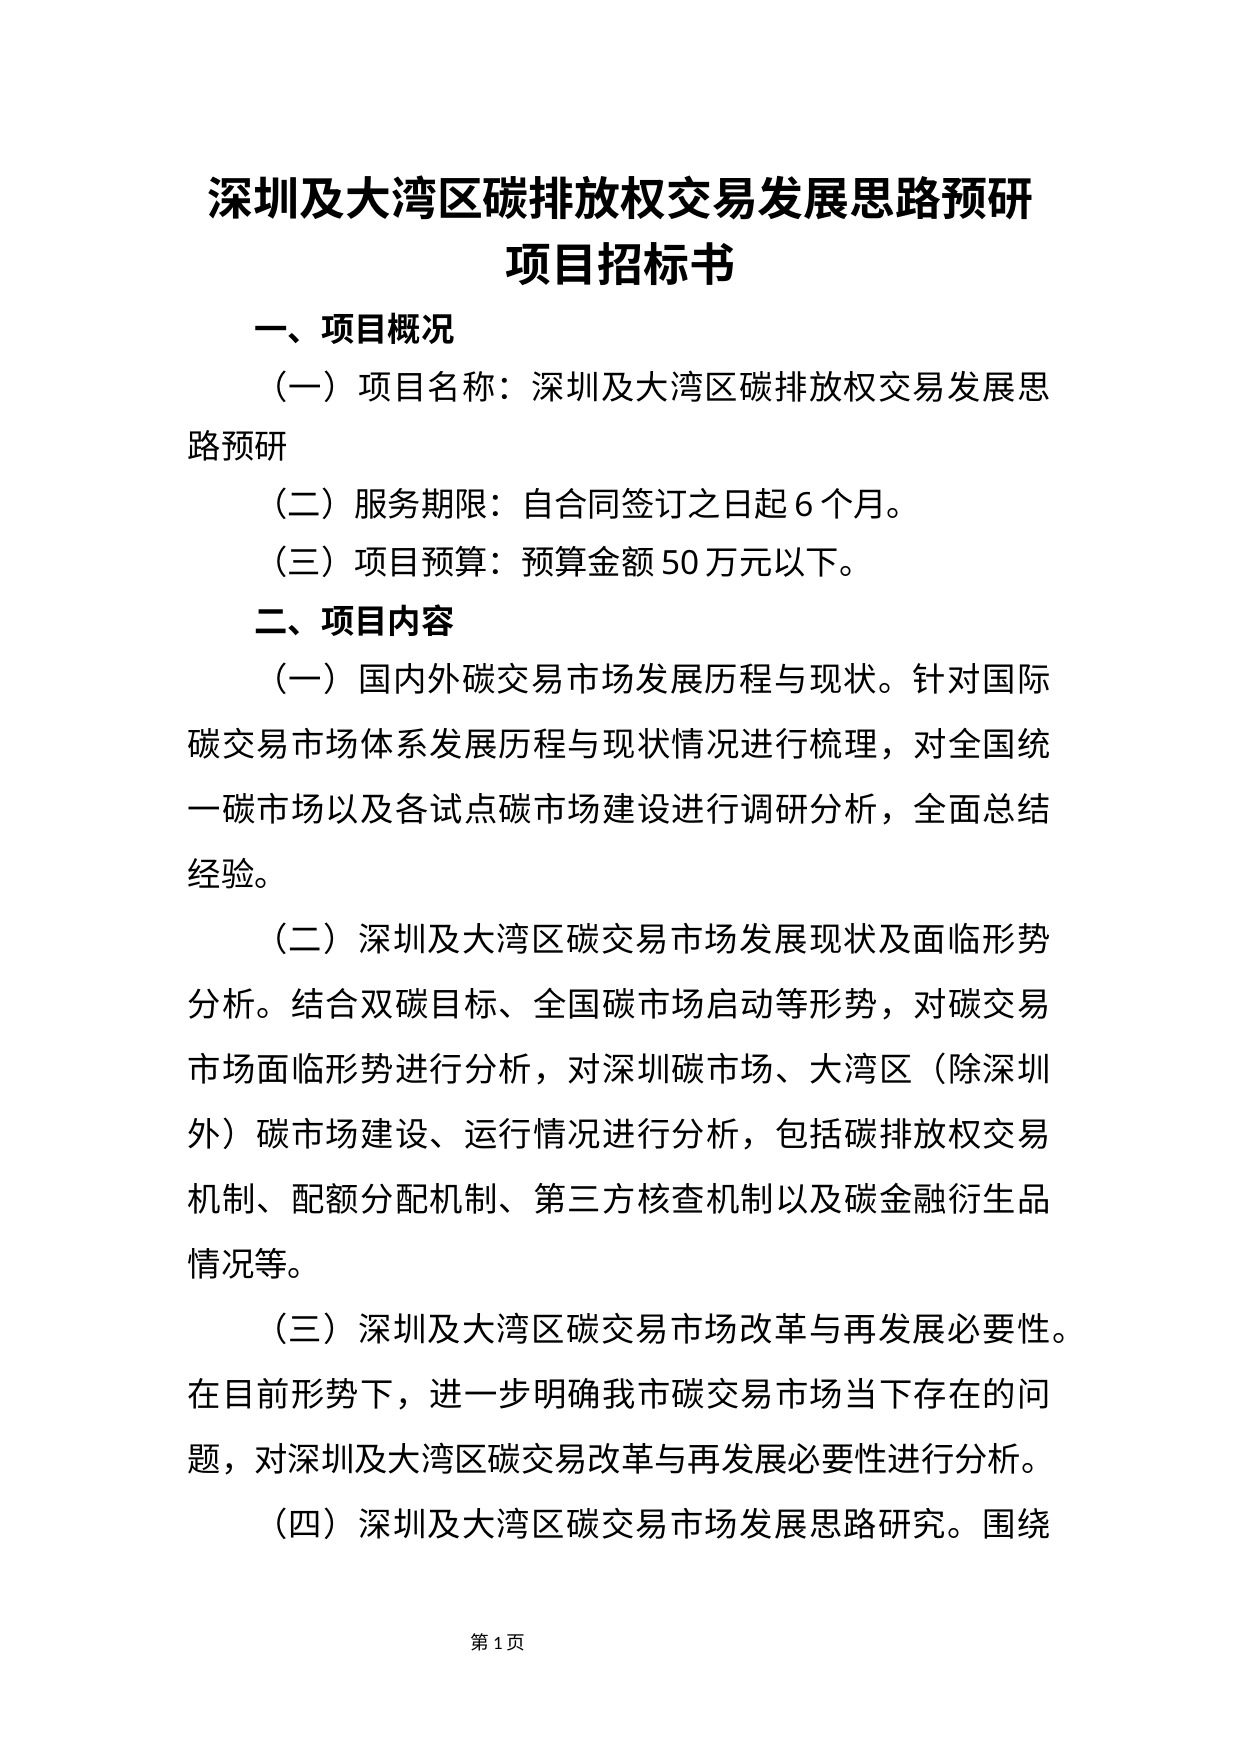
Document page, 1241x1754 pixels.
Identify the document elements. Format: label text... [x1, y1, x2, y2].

text 一、项目概况 [187, 295, 1053, 353]
text （二）深圳及大湾区碳交易市场发展现状及面临形势分析。结合双碳目标、全国碳市场启动等形势，对碳交易市场面临形势进行分析，对深圳碳市场、大湾区（除深圳外）碳市场建设、运行情况进行分析，包括碳排放权交易机制、配额分配机制、第三方核查机制以及碳金融衍生品情况等。 [187, 905, 1053, 1295]
text （三）深圳及大湾区碳交易市场改革与再发展必要性。在目前形势下，进一步明确我市碳交易市场当下存在的问题，对深圳及大湾区碳交易改革与再发展必要性进行分析。 [187, 1295, 1053, 1490]
text （三）项目预算：预算金额50万元以下。 [187, 528, 1053, 586]
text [187, 1490, 1053, 1548]
text （二）服务期限：自合同签订之日起6个月。 [187, 470, 1053, 528]
text （一）国内外碳交易市场发展历程与现状。针对国际碳交易市场体系发展历程与现状情况进行梳理，对全国统一碳市场以及各试点碳市场建设进行调研分析，全面总结经验。 [187, 645, 1053, 905]
text （一）项目名称：深圳及大湾区碳排放权交易发展思路预研 [187, 353, 1053, 470]
text 深圳及大湾区碳排放权交易发展思路预研项目招标书 [187, 162, 1053, 295]
text 二、项目内容 [187, 586, 1053, 645]
